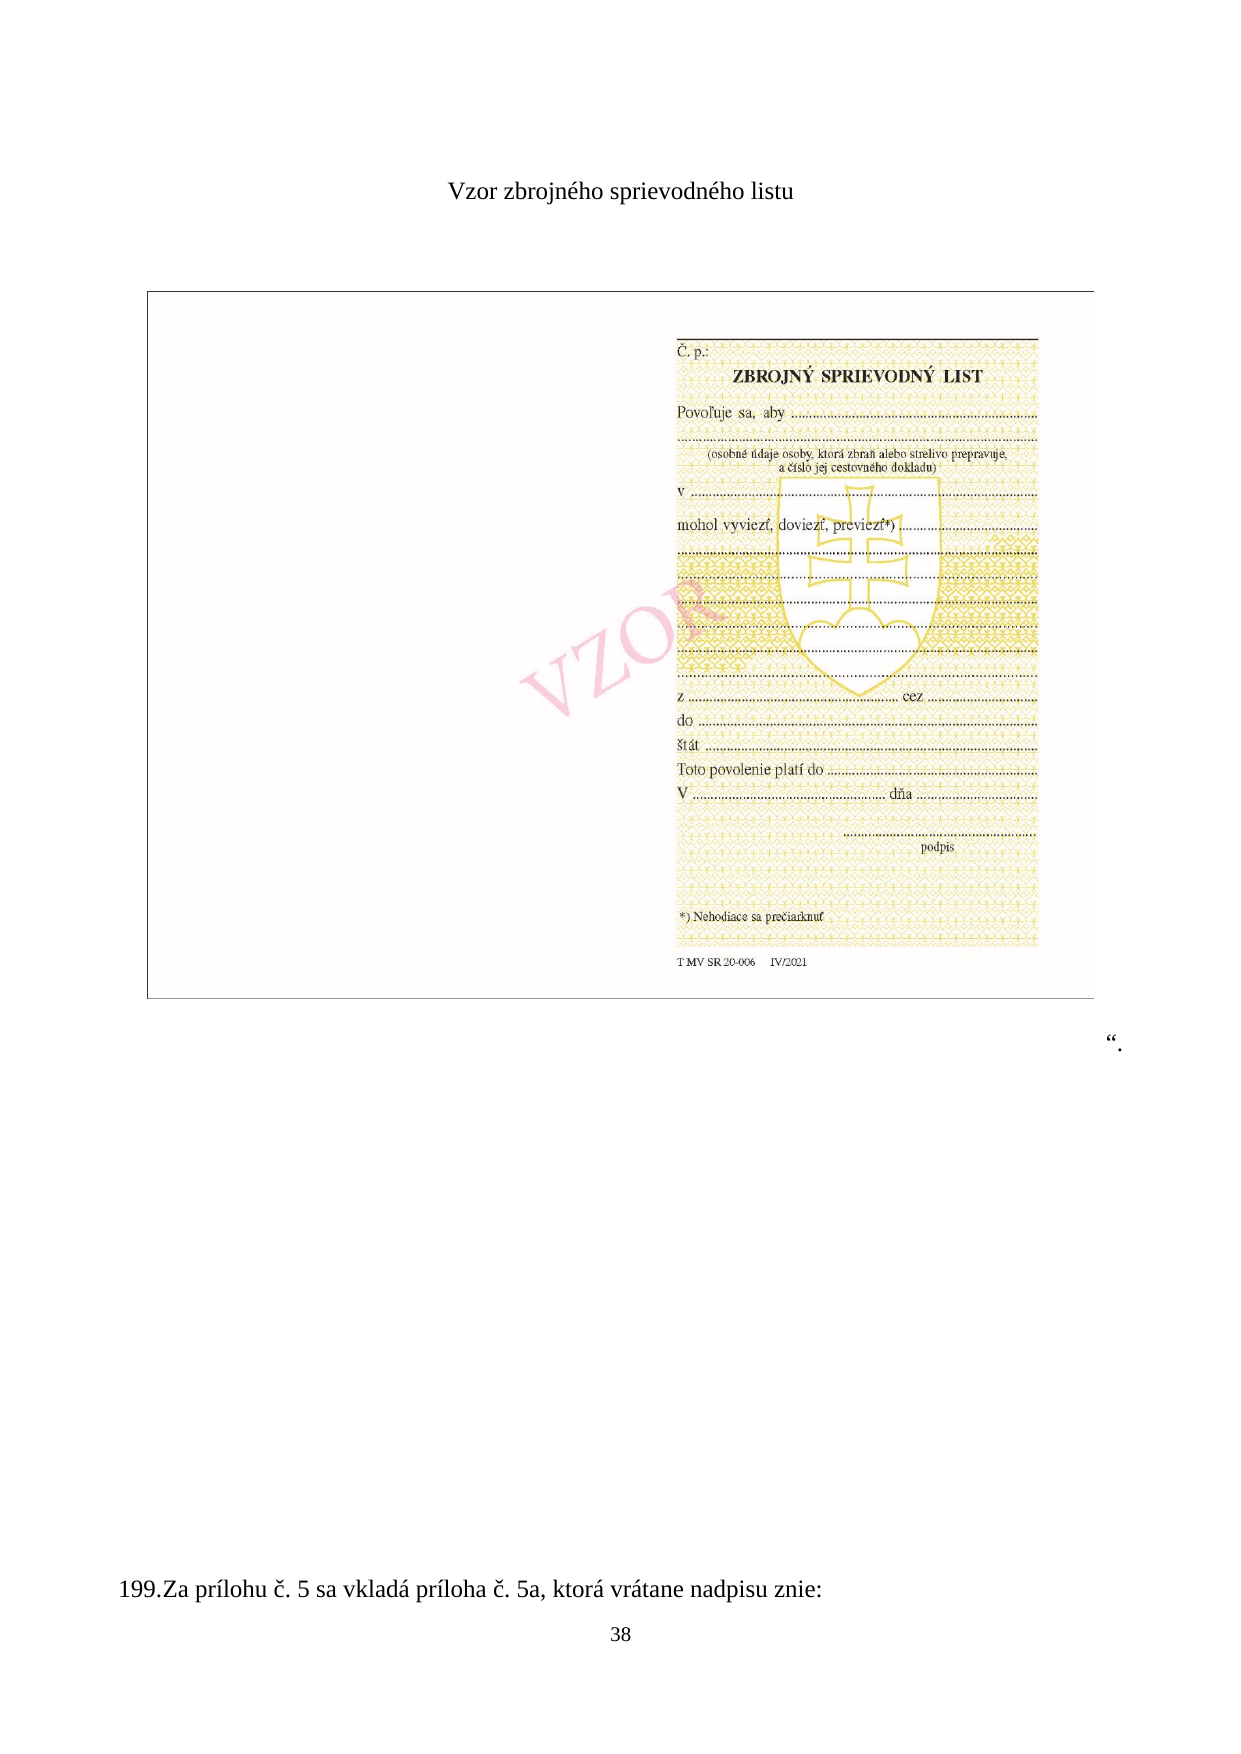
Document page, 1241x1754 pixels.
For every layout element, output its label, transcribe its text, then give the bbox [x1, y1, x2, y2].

text “. [118, 1028, 1123, 1056]
text Vzor zbrojného sprievodného listu [118, 176, 1123, 205]
picture [147, 291, 1094, 999]
list Za prílohu č. 5 sa vkladá príloha č. 5a, ktorá vrátane nadpisu znie: [118, 1574, 1123, 1603]
